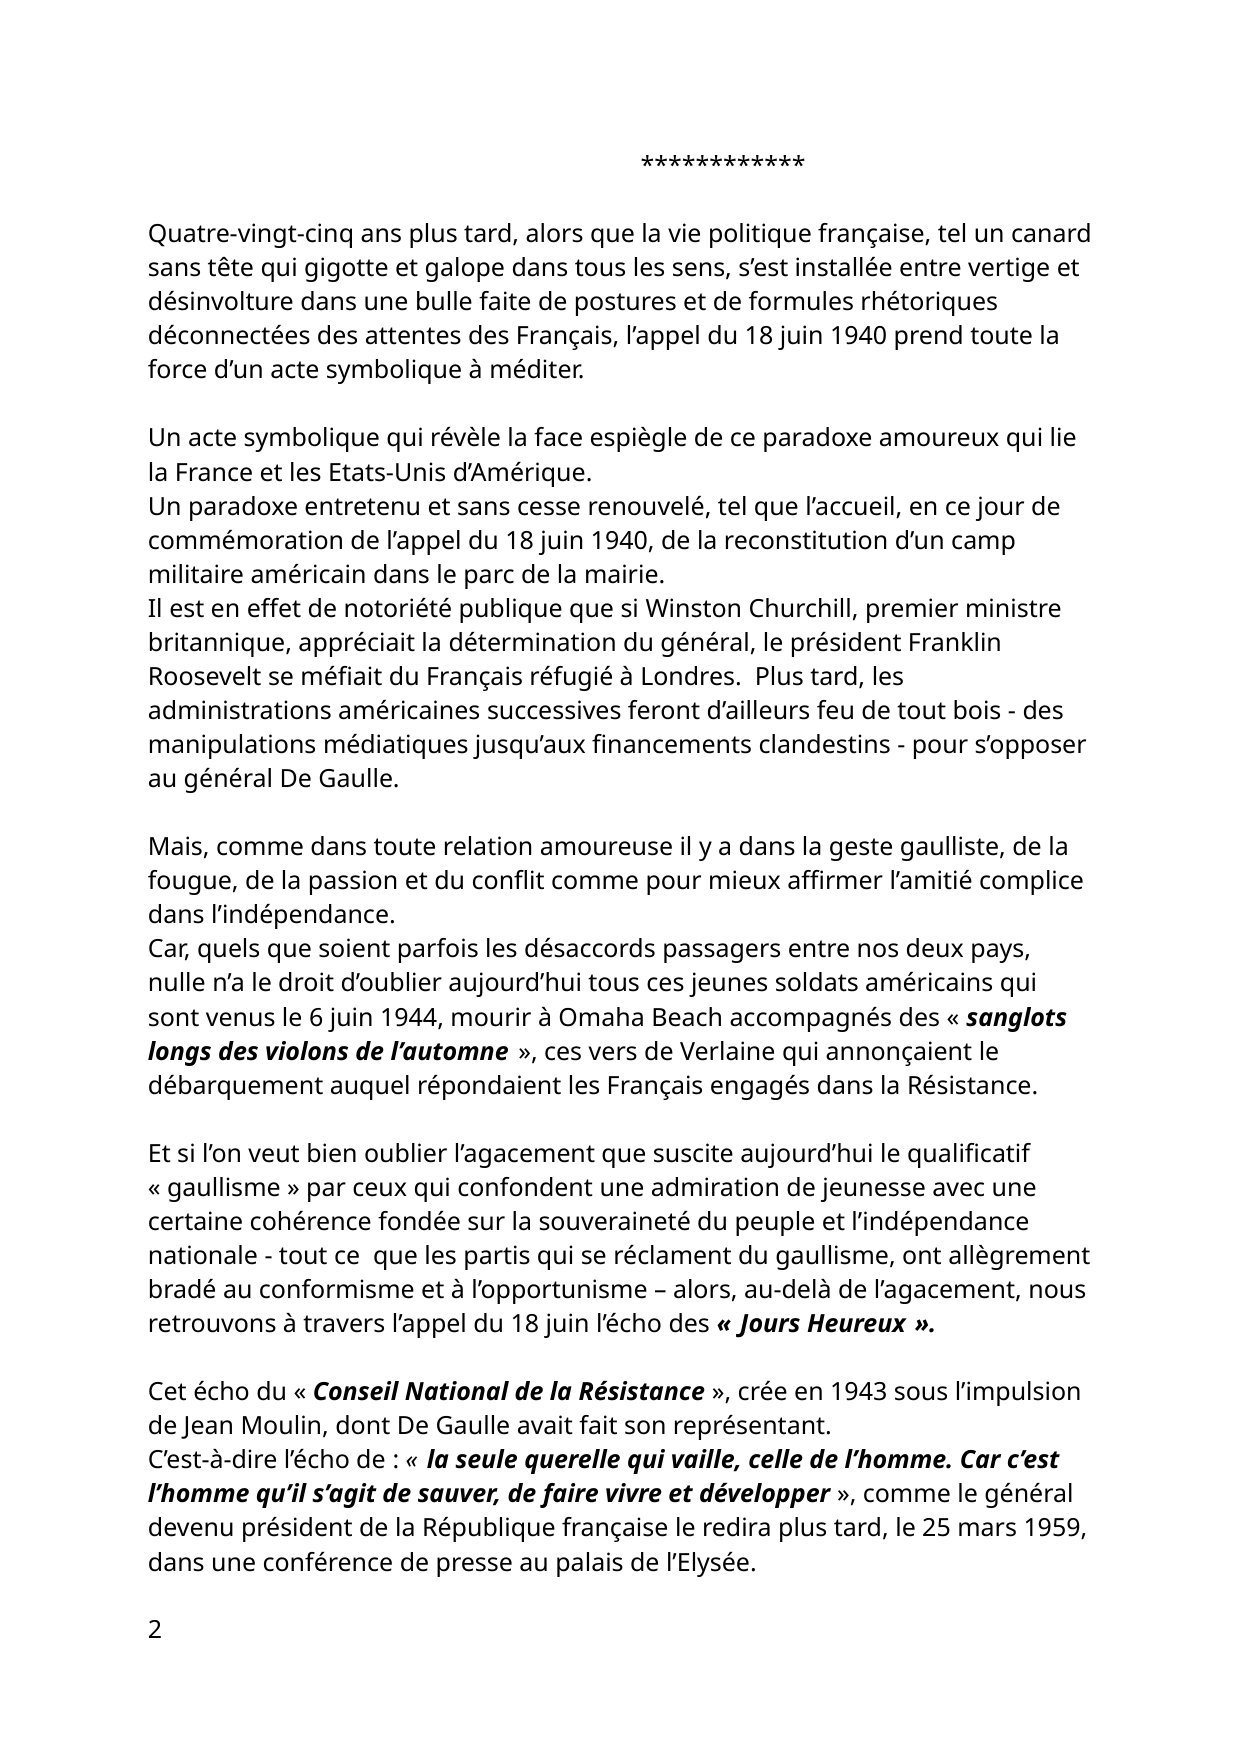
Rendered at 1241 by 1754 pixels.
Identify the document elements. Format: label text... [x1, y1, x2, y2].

text Un paradoxe entretenu et sans cesse renouvelé, tel que l’accueil, en ce jour de commémoration de l’appel du 18 juin 1940, de la reconstitution d’un camp militaire américain dans le parc de la mairie. [148, 488, 1093, 590]
text C’est-à-dire l’écho de : « la seule querelle qui vaille, celle de l’homme. Car c’est l’homme qu’il s’agit de sauver, de faire vivre et développer », comme le général devenu président de la République française le redira plus tard, le 25 mars 1959, dans une conférence de presse au palais de l’Elysée. [148, 1442, 1093, 1578]
text Il est en effet de notoriété publique que si Winston Churchill, premier ministre britannique, appréciait la détermination du général, le président Franklin Roosevelt se méfiait du Français réfugié à Londres. Plus tard, les administrations américaines successives feront d’ailleurs feu de tout bois - des manipulations médiatiques jusqu’aux financements clandestins - pour s’opposer au général De Gaulle. [148, 590, 1093, 795]
text Car, quels que soient parfois les désaccords passagers entre nos deux pays, nulle n’a le droit d’oublier aujourd’hui tous ces jeunes soldats américains qui sont venus le 6 juin 1944, mourir à Omaha Beach accompagnés des « sanglots longs des violons de l’automne », ces vers de Verlaine qui annonçaient le débarquement auquel répondaient les Français engagés dans la Résistance. [148, 931, 1093, 1101]
text Mais, comme dans toute relation amoureuse il y a dans la geste gaulliste, de la fougue, de la passion et du conflit comme pour mieux affirmer l’amitié complice dans l’indépendance. [148, 829, 1093, 931]
text ************ [148, 148, 1093, 182]
text Quatre-vingt-cinq ans plus tard, alors que la vie politique française, tel un canard sans tête qui gigotte et galope dans tous les sens, s’est installée entre vertige et désinvolture dans une bulle faite de postures et de formules rhétoriques déconnectées des attentes des Français, l’appel du 18 juin 1940 prend toute la force d’un acte symbolique à méditer. [148, 216, 1093, 386]
text Cet écho du « Conseil National de la Résistance », crée en 1943 sous l’impulsion de Jean Moulin, dont De Gaulle avait fait son représentant. [148, 1374, 1093, 1442]
text Un acte symbolique qui révèle la face espiègle de ce paradoxe amoureux qui lie la France et les Etats-Unis d’Amérique. [148, 420, 1093, 488]
text Et si l’on veut bien oublier l’agacement que suscite aujourd’hui le qualificatif « gaullisme » par ceux qui confondent une admiration de jeunesse avec une certaine cohérence fondée sur la souveraineté du peuple et l’indépendance nationale - tout ce que les partis qui se réclament du gaullisme, ont allègrement bradé au conformisme et à l’opportunisme – alors, au-delà de l’agacement, nous retrouvons à travers l’appel du 18 juin l’écho des « Jours Heureux ». [148, 1135, 1093, 1340]
